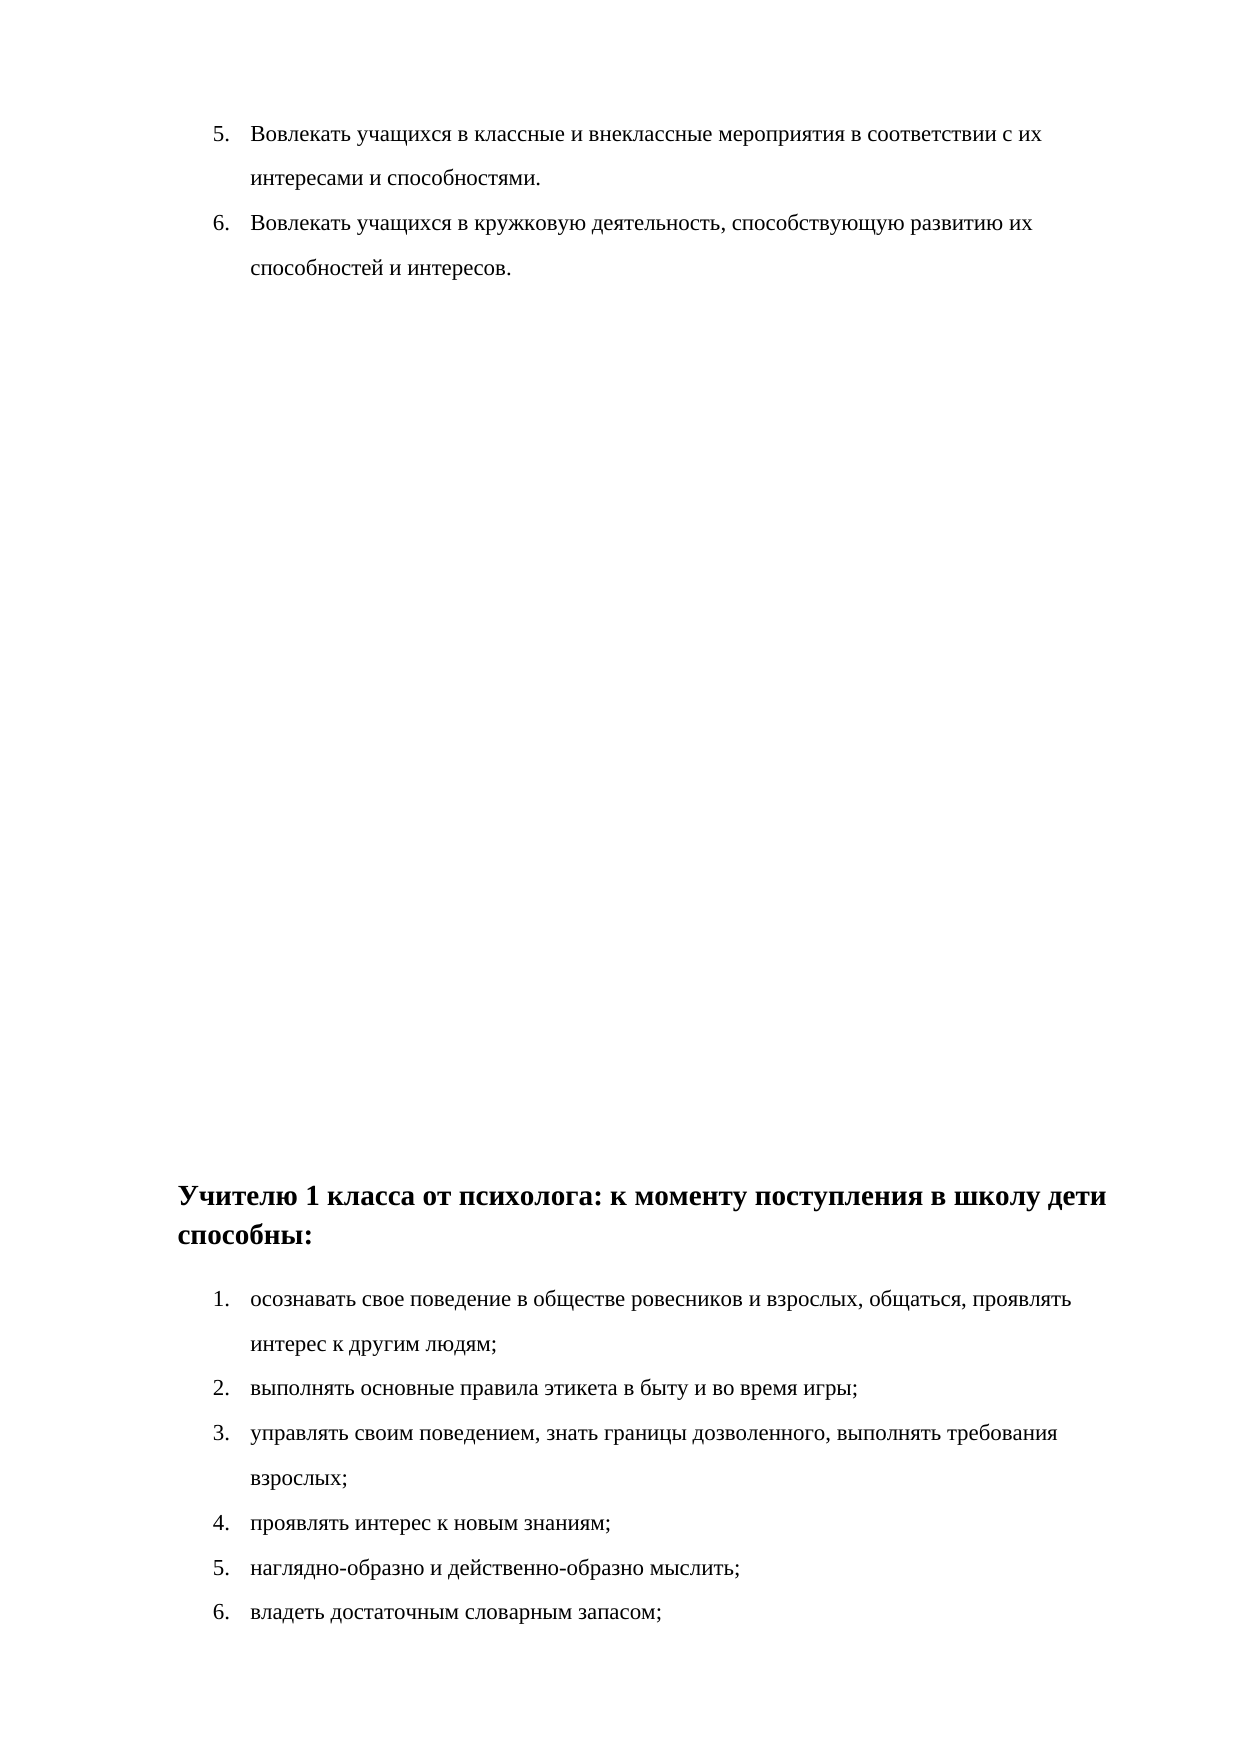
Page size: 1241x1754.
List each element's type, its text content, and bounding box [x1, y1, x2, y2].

list наглядно-образно и действенно-образно мыслить; [213, 1553, 1152, 1580]
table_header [176, 118, 1150, 478]
text Учителю 1 класса от психолога: к моменту поступления в школу дети способны: [177, 1178, 1152, 1251]
list выполнять основные правила этикета в быту и во время игры; [213, 1374, 1152, 1401]
list владеть достаточным словарным запасом; [213, 1598, 1152, 1625]
list осознавать свое поведение в обществе ровесников и взрослых, общаться, проявлять интерес к другим людям; [213, 1285, 1152, 1356]
list проявлять интерес к новым знаниям; [213, 1509, 1152, 1535]
list управлять своим поведением, знать границы дозволенного, выполнять требования взрослых; [213, 1419, 1152, 1490]
